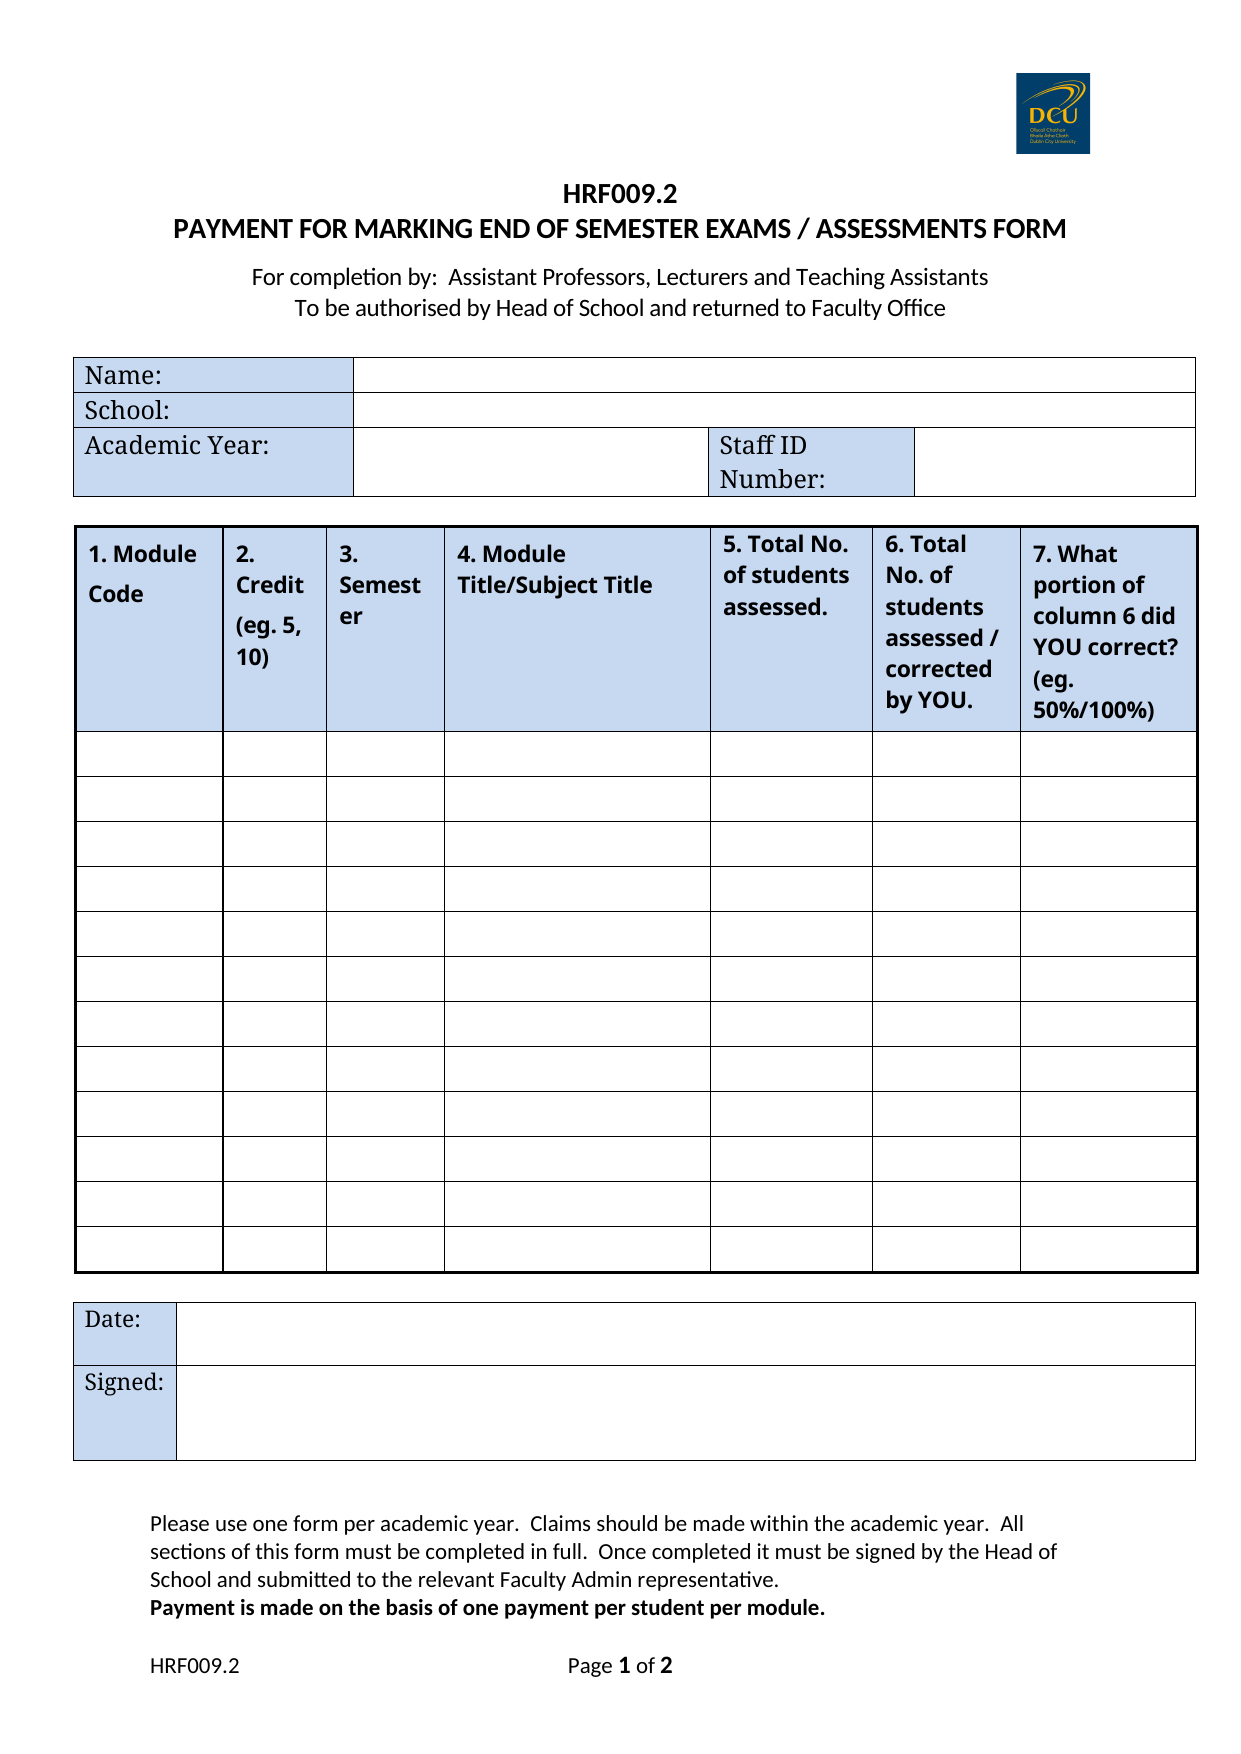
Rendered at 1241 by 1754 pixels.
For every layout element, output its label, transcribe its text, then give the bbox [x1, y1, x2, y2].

table_cell [224, 777, 326, 821]
table_cell [873, 867, 1020, 911]
table_cell [711, 912, 872, 956]
table_header 3. Semester [327, 528, 444, 731]
table_header 4. Module Title/Subject Title [445, 528, 710, 731]
table_cell [873, 822, 1020, 866]
table_header 7. What portion of column 6 did YOU correct? (eg. 50%/100%) [1021, 528, 1196, 731]
table_cell [77, 822, 222, 866]
table_cell [224, 732, 326, 776]
table_cell [327, 1227, 444, 1271]
table_cell [873, 1182, 1020, 1226]
table_cell [915, 428, 1195, 496]
table_cell [77, 1182, 222, 1226]
table_cell [77, 912, 222, 956]
table_cell [1021, 777, 1196, 821]
table_cell [445, 1182, 710, 1226]
table_cell [711, 732, 872, 776]
table_cell [1021, 957, 1196, 1001]
table_cell [77, 1002, 222, 1046]
table_header 2. Credit (eg. 5, 10) [224, 528, 326, 731]
table_cell [1021, 1182, 1196, 1226]
table_cell School: [74, 393, 353, 427]
table_cell [327, 912, 444, 956]
table_cell [354, 428, 708, 496]
table_cell [327, 1182, 444, 1226]
table_cell Staff ID Number: [709, 428, 914, 496]
table_cell [873, 1002, 1020, 1046]
table_cell [327, 1137, 444, 1181]
table_cell [445, 1092, 710, 1136]
table_cell [445, 1137, 710, 1181]
table_cell [327, 732, 444, 776]
table_header [354, 358, 1195, 392]
table_cell [224, 822, 326, 866]
table_cell [77, 1047, 222, 1091]
table_header Name: [74, 358, 353, 392]
table_cell [327, 777, 444, 821]
table_cell [1021, 867, 1196, 911]
table_cell [77, 732, 222, 776]
table_cell [711, 1182, 872, 1226]
table_cell [711, 867, 872, 911]
table_cell [1021, 1002, 1196, 1046]
table_cell [354, 393, 1195, 427]
table_cell [77, 1092, 222, 1136]
table_cell [224, 1047, 326, 1091]
table_cell [1021, 822, 1196, 866]
table_cell [445, 1047, 710, 1091]
table_cell [445, 1002, 710, 1046]
table_cell [445, 957, 710, 1001]
table_cell [873, 1227, 1020, 1271]
table_cell [1021, 912, 1196, 956]
table_cell [445, 1227, 710, 1271]
table_cell [224, 1182, 326, 1226]
table_cell [445, 822, 710, 866]
table_cell [711, 822, 872, 866]
table_cell [1021, 1137, 1196, 1181]
table_cell [77, 1137, 222, 1181]
table_cell [873, 732, 1020, 776]
table_cell [77, 1227, 222, 1271]
table_cell [177, 1366, 1195, 1460]
table_cell [77, 777, 222, 821]
table_cell [224, 867, 326, 911]
table_cell [327, 867, 444, 911]
table_cell [711, 1137, 872, 1181]
table_cell [327, 1002, 444, 1046]
table_cell [711, 1047, 872, 1091]
table_cell [77, 957, 222, 1001]
table_cell [711, 1092, 872, 1136]
table_cell [224, 912, 326, 956]
table_header 6. Total No. of students assessed / corrected by YOU. [873, 528, 1020, 731]
table_cell [873, 957, 1020, 1001]
table_header 1. Module Code [77, 528, 222, 731]
table_cell [873, 1047, 1020, 1091]
table_cell [77, 867, 222, 911]
table_cell [445, 912, 710, 956]
table_cell Academic Year: [74, 428, 353, 496]
table_cell [224, 1227, 326, 1271]
table_cell [711, 777, 872, 821]
table_cell [445, 867, 710, 911]
table_cell [445, 777, 710, 821]
table_cell Signed: [74, 1366, 176, 1460]
table_cell [224, 1002, 326, 1046]
table_cell [711, 1002, 872, 1046]
table_cell [1021, 732, 1196, 776]
table_cell [1021, 1092, 1196, 1136]
table_cell [873, 912, 1020, 956]
table_cell [327, 1092, 444, 1136]
table_cell [1021, 1227, 1196, 1271]
picture [1016, 73, 1091, 154]
table_cell [873, 777, 1020, 821]
table_cell [711, 957, 872, 1001]
table_cell [873, 1092, 1020, 1136]
table_cell [445, 732, 710, 776]
table_header 5. Total No. of students assessed. [711, 528, 872, 731]
table_cell [224, 1092, 326, 1136]
table_cell [327, 1047, 444, 1091]
table_cell [327, 957, 444, 1001]
table_header Date: [74, 1303, 176, 1365]
table_cell [327, 822, 444, 866]
table_cell [1021, 1047, 1196, 1091]
table_cell [224, 957, 326, 1001]
table_header [177, 1303, 1195, 1365]
table_cell [711, 1227, 872, 1271]
table_cell [224, 1137, 326, 1181]
table_cell [873, 1137, 1020, 1181]
